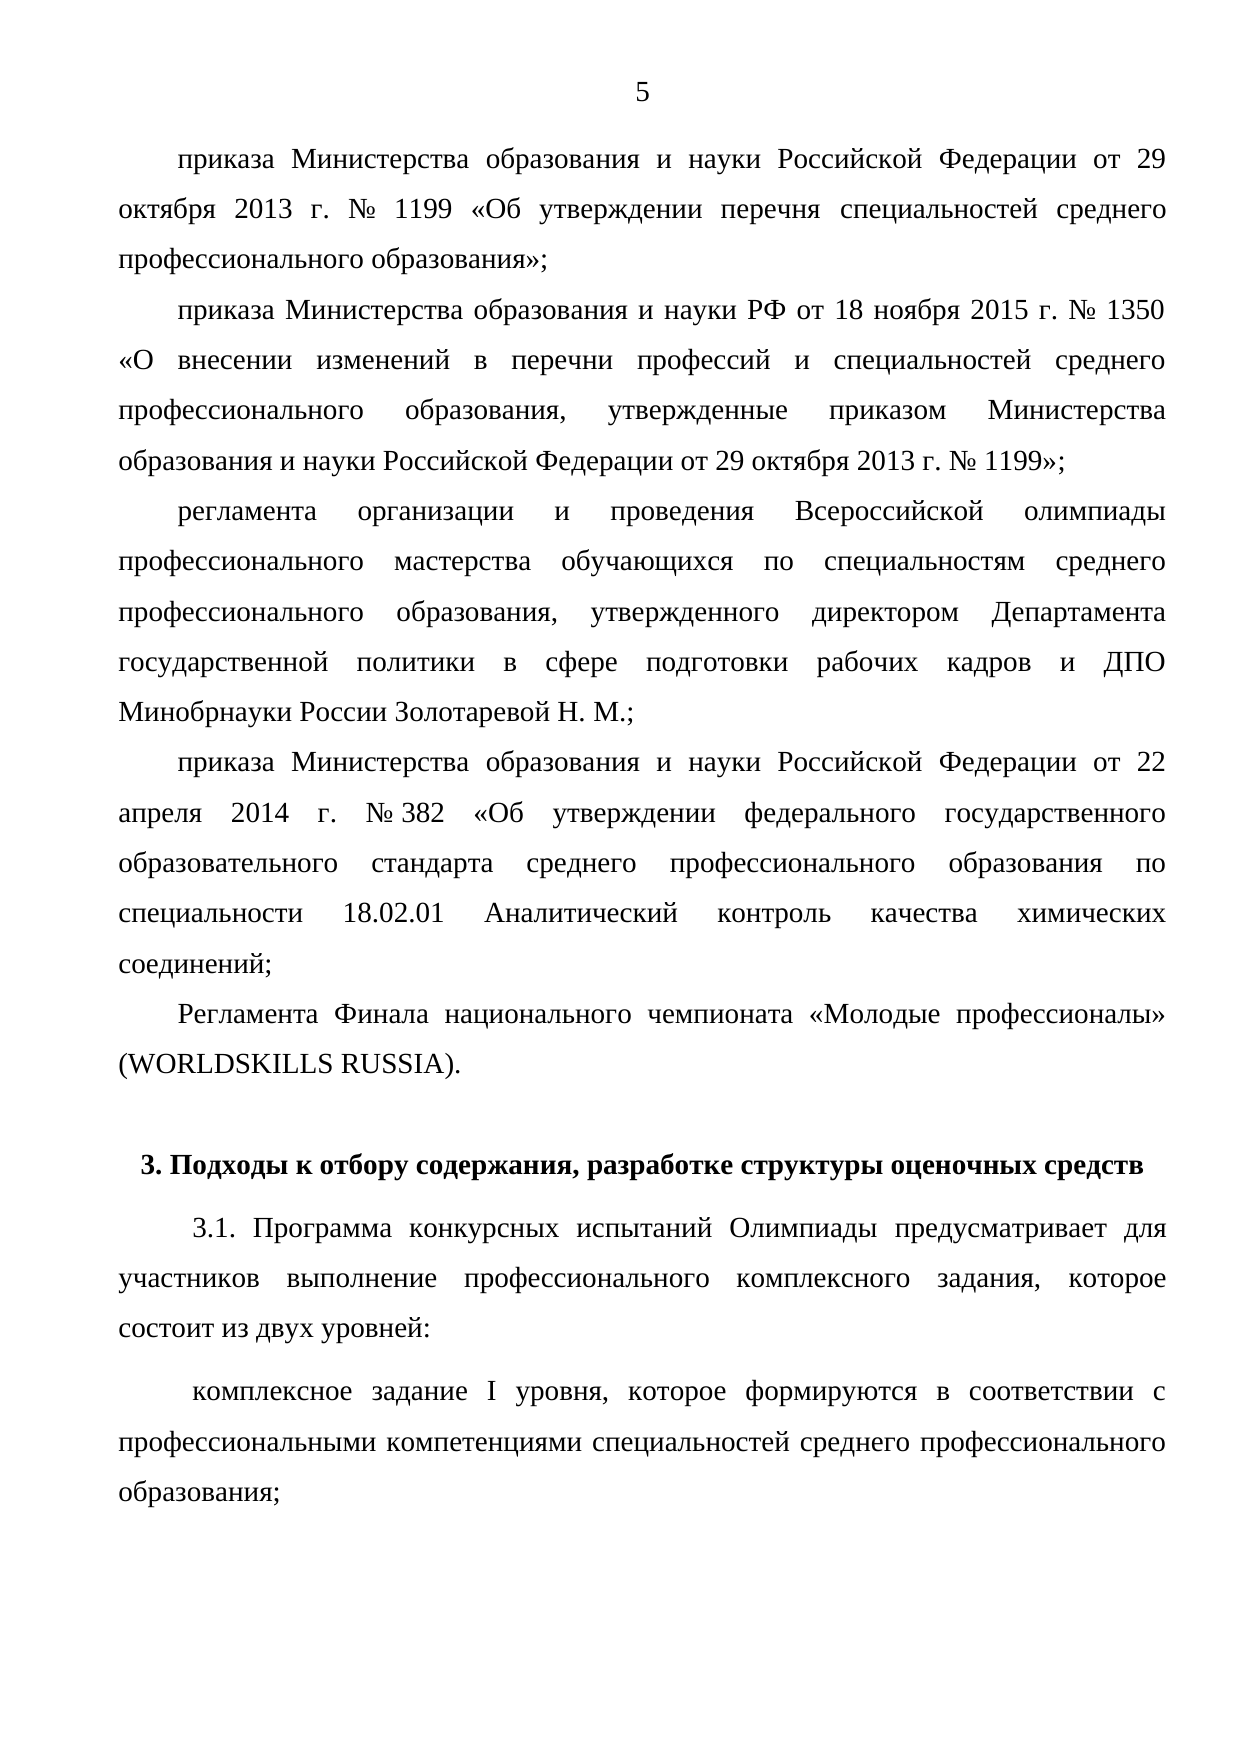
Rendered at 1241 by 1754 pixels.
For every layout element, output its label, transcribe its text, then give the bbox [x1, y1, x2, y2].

text комплексное задание I уровня, которое формируются в соответствии с профессиональными компетенциями специальностей среднего профессионального образования; [118, 1373, 1167, 1507]
text 3.1. Программа конкурсных испытаний Олимпиады предусматривает для участников выполнение профессионального комплексного задания, которое состоит из двух уровней: [118, 1210, 1167, 1344]
list приказа Министерства образования и науки Российской Федерации от 29 октября 2013 г. № 1199 «Об утверждении перечня специальностей среднего профессионального образования»; [118, 141, 1167, 275]
list приказа Министерства образования и науки Российской Федерации от 22 апреля 2014 г. № 382 «Об утверждении федерального государственного образовательного стандарта среднего профессионального образования по специальности 18.02.01 Аналитический контроль качества химических соединений; [118, 744, 1167, 979]
list регламента организации и проведения Всероссийской олимпиады профессионального мастерства обучающихся по специальностям среднего профессионального образования, утвержденного директором Департамента государственной политики в сфере подготовки рабочих кадров и ДПО Минобрнауки России Золотаревой Н. М.; [118, 493, 1167, 728]
text 3. Подходы к отбору содержания, разработке структуры оценочных средств [118, 1147, 1167, 1181]
list приказа Министерства образования и науки РФ от 18 ноября 2015 г. № 1350 «О внесении изменений в перечни профессий и специальностей среднего профессионального образования, утвержденные приказом Министерства образования и науки Российской Федерации от 29 октября 2013 г. № 1199»; [118, 292, 1167, 476]
list Регламента Финала национального чемпионата «Молодые профессионалы» (WORLDSKILLS RUSSIA). [118, 996, 1167, 1080]
